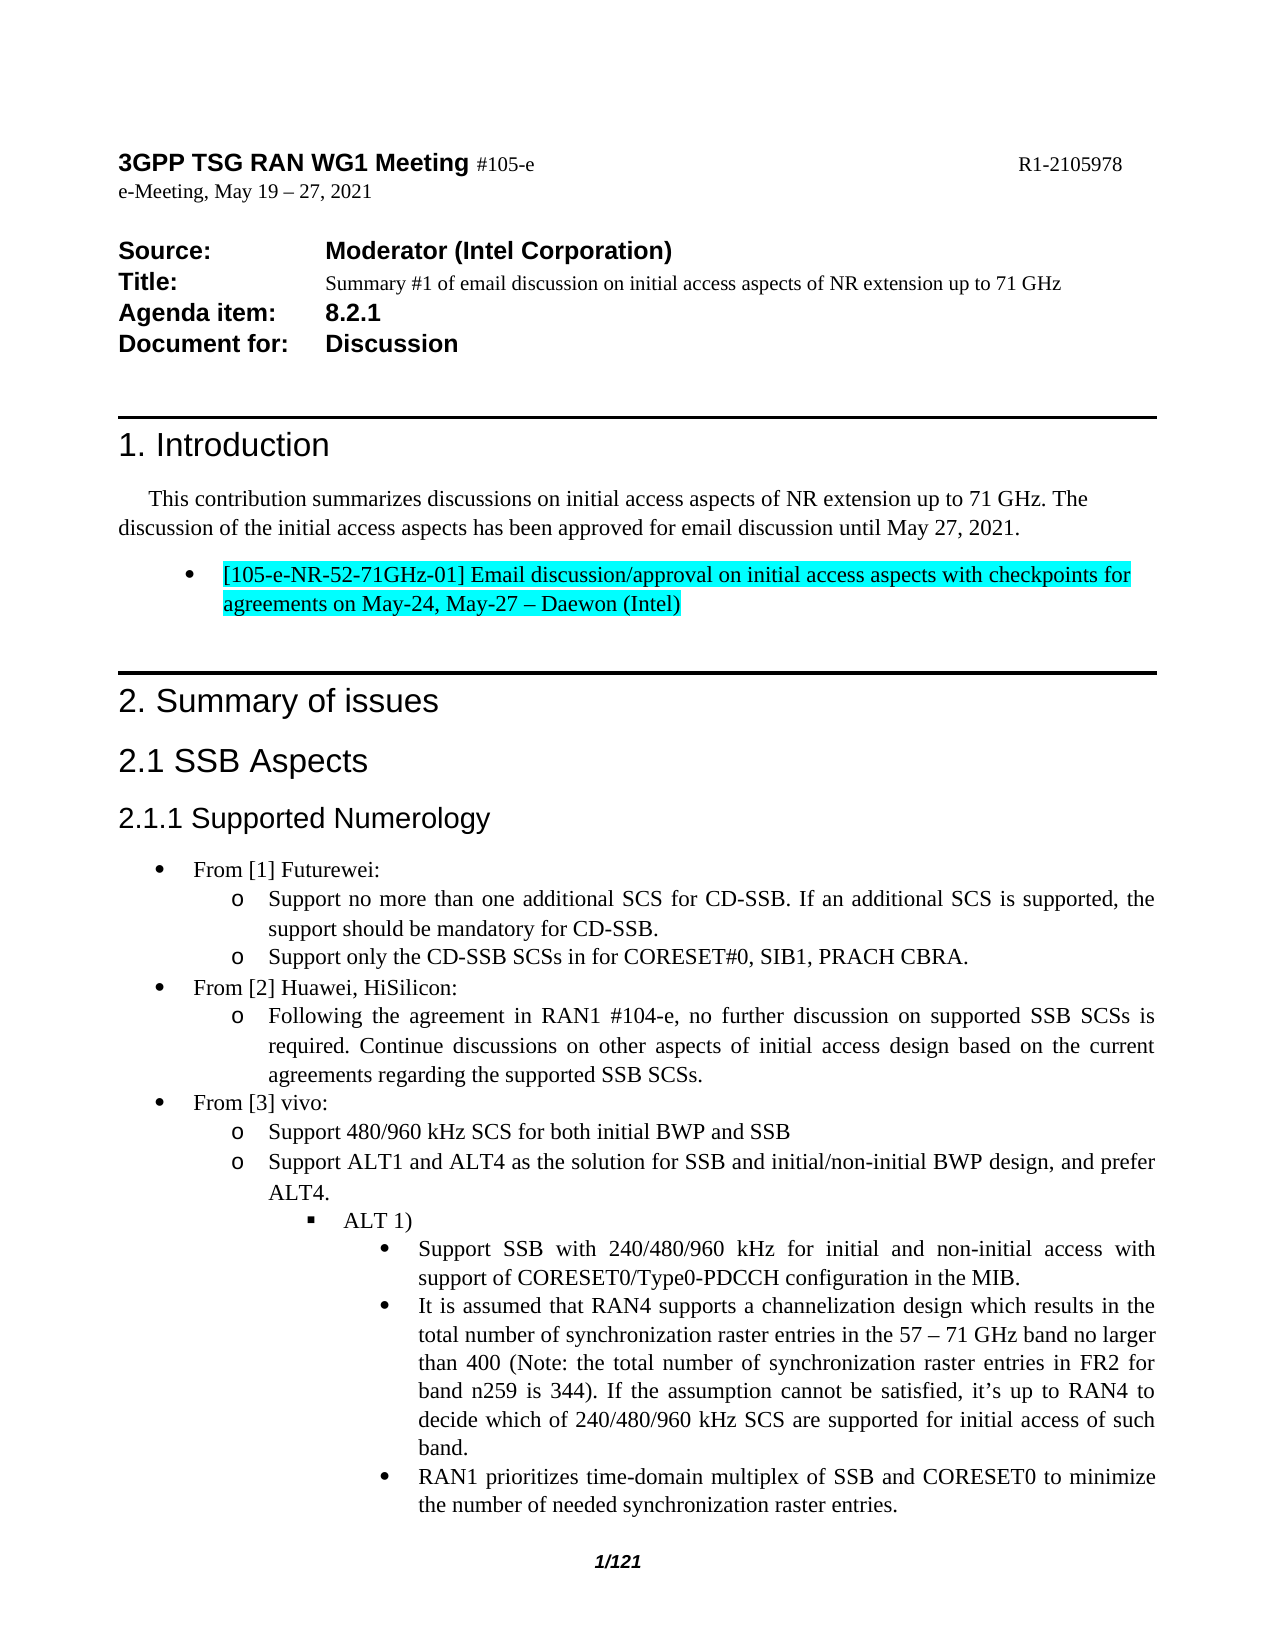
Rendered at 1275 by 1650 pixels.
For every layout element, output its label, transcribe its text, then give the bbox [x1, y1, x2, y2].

text Source: Moderator (Intel Corporation) [118, 236, 1157, 264]
text Title: [118, 267, 1157, 296]
list Following the agreement in RAN1 #104-e, no further discussion on supported SSB SCSs is required. Continue discussions on other aspects of initial access design based on the current agreements regarding the supported SSB SCSs. [231, 1002, 1157, 1087]
list [105-e-NR-52-71GHz-01] Email discussion/approval on initial access aspects with checkpoints for agreements on May-24, May-27 – Daewon (Intel) [186, 561, 1157, 616]
text Document for: Discussion [118, 329, 1157, 358]
subtitle Summary of issues [118, 675, 1157, 719]
list Support SSB with 240/480/960 kHz for initial and non-initial access with support of CORESET0/Type0-PDCCH configuration in the MIB. [381, 1235, 1157, 1290]
list ALT 1) [306, 1207, 1157, 1233]
list RAN1 prioritizes time-domain multiplex of SSB and CORESET0 to minimize the number of needed synchronization raster entries. [381, 1463, 1157, 1518]
text This contribution summarizes discussions on initial access aspects of NR extension up to 71 GHz. The discussion of the initial access aspects has been approved for email discussion until May 27, 2021. [118, 486, 1157, 540]
subtitle Introduction [118, 419, 1157, 464]
list From [2] Huawei, HiSilicon: [156, 974, 1157, 1000]
list Support ALT1 and ALT4 as the solution for SSB and initial/non-initial BWP design, and prefer ALT4. [231, 1148, 1157, 1205]
text 3GPP TSG RAN WG1 Meeting [118, 148, 1157, 176]
text Agenda item: 8.2.1 [118, 298, 1157, 327]
list From [1] Futurewei: [156, 856, 1157, 882]
list It is assumed that RAN4 supports a channelization design which results in the total number of synchronization raster entries in the 57 – 71 GHz band no larger than 400 (Note: the total number of synchronization raster entries in FR2 for band n259 is 344). If the assumption cannot be satisfied, it’s up to RAN4 to decide which of 240/480/960 kHz SCS are supported for initial access of such band. [381, 1292, 1157, 1461]
list Support 480/960 kHz SCS for both initial BWP and SSB [231, 1118, 1157, 1146]
subtitle 2.1.1 Supported Numerology [118, 801, 1157, 835]
list From [3] vivo: [156, 1089, 1157, 1116]
list Support no more than one additional SCS for CD-SSB. If an additional SCS is supported, the support should be mandatory for CD-SSB. [231, 884, 1157, 941]
list Support only the CD-SSB SCSs in for CORESET#0, SIB1, PRACH CBRA. [231, 943, 1157, 972]
subtitle 2.1 SSB Aspects [118, 741, 1157, 779]
